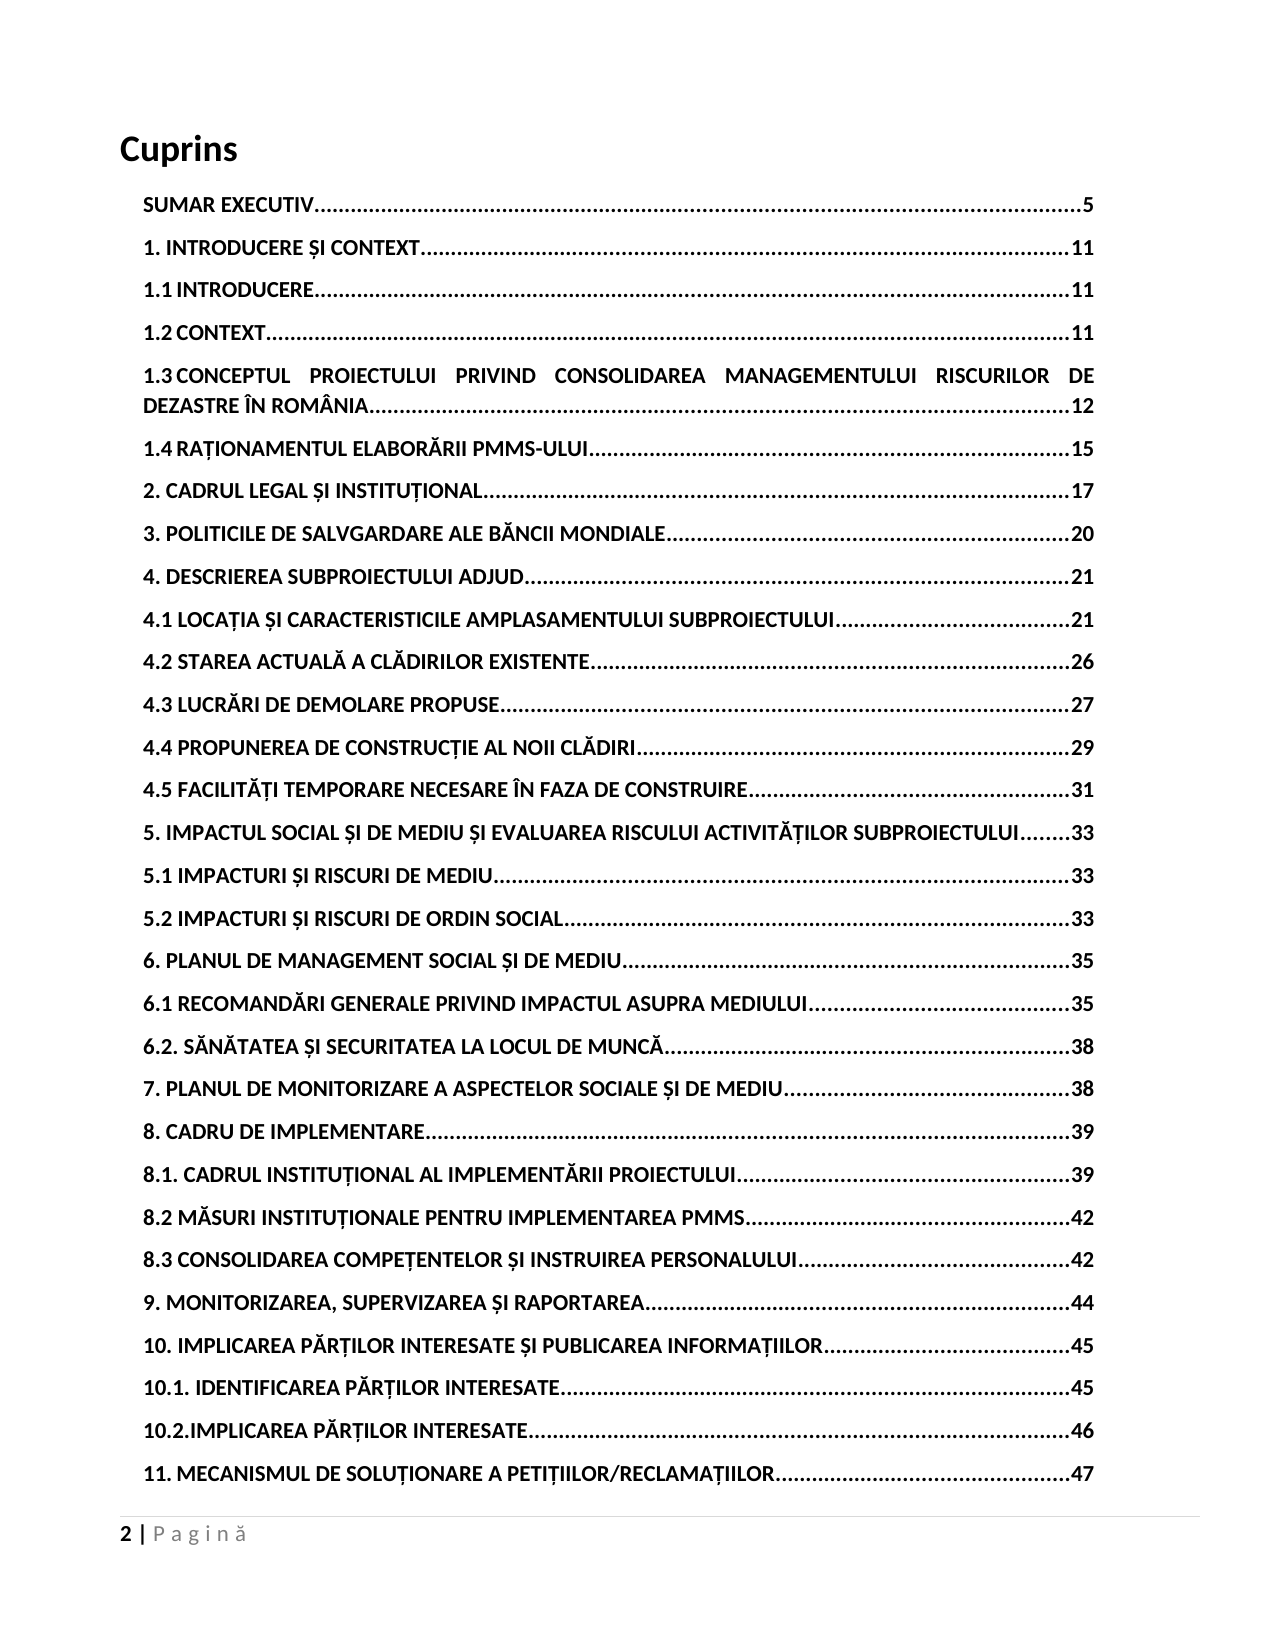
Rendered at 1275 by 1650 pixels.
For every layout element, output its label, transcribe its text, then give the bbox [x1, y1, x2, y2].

text Cuprins [120, 125, 1200, 171]
